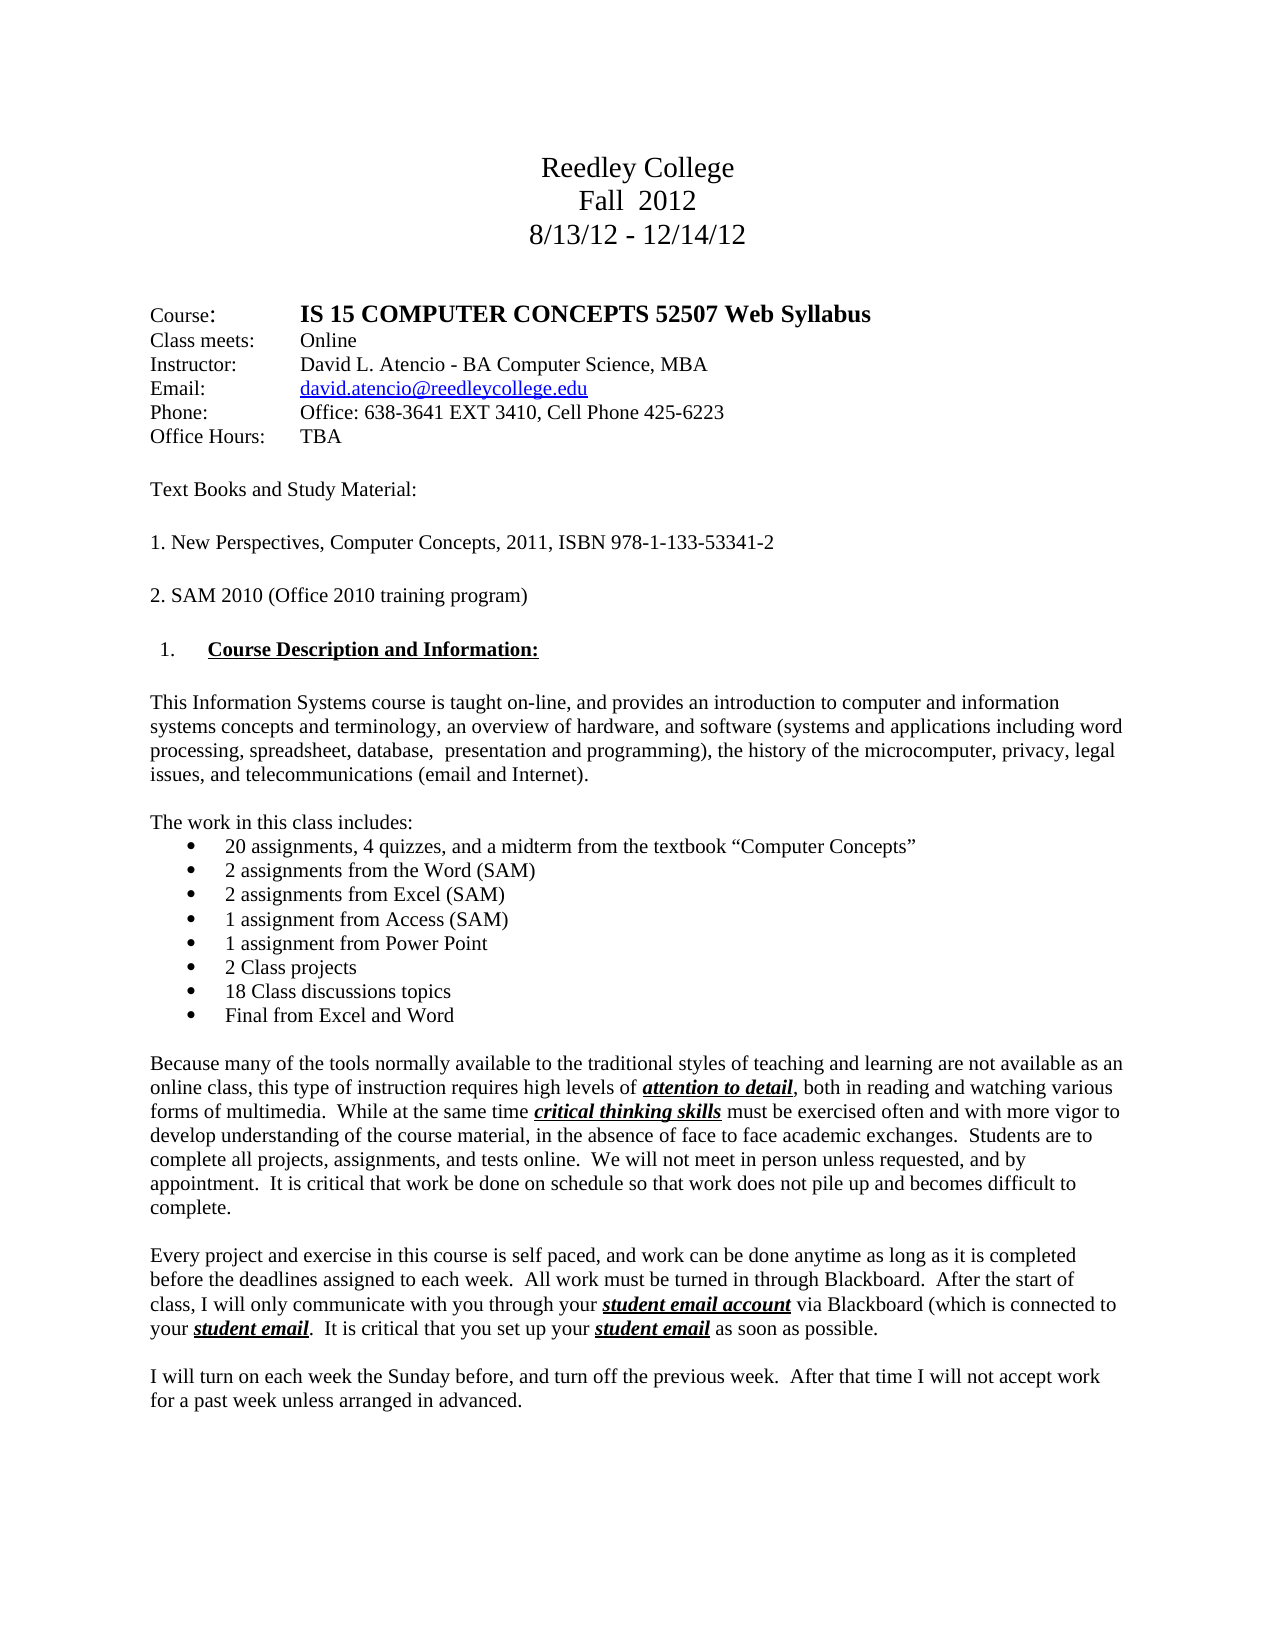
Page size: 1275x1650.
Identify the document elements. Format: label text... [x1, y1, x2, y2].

text Text Books and Study Material: [150, 477, 1125, 501]
text 2. SAM 2010 (Office 2010 training program) [150, 583, 1125, 607]
text The work in this class includes: [150, 810, 1125, 834]
text 1. New Perspectives, Computer Concepts, 2011, ISBN 978-1-133-53341-2 [150, 530, 1125, 554]
subtitle Class meets: Online [150, 327, 1125, 352]
list 18 Class discussions topics [187, 979, 1125, 1003]
list 20 assignments, 4 quizzes, and a midterm from the textbook “Computer Concepts” [187, 834, 1125, 858]
list Final from Excel and Word [187, 1003, 1125, 1027]
text Because many of the tools normally available to the traditional styles of teaching and learning are not available as an online class, this type of instruction requires high levels of attention to detail, both in reading and watching various forms of multimedia. While at the same time critical thinking skills must be exercised often and with more vigor to develop understanding of the course material, in the absence of face to face academic exchanges. Students are to complete all projects, assignments, and tests online. We will not meet in person unless requested, and by appointment. It is critical that work be done on schedule so that work does not pile up and becomes difficult to complete. [150, 1051, 1125, 1219]
text Office Hours: TBA [150, 424, 1125, 448]
text This Information Systems course is taught on-line, and provides an introduction to computer and information systems concepts and terminology, an overview of hardware, and software (systems and applications including word processing, spreadsheet, database, presentation and programming), the history of the microcomputer, privacy, legal issues, and telecommunications (email and Internet). [150, 690, 1125, 786]
list 2 assignments from the Word (SAM) [187, 858, 1125, 882]
text Every project and exercise in this course is self paced, and work can be done anytime as long as it is completed before the deadlines assigned to each week. All work must be turned in through Blackboard. After the start of class, I will only communicate with you through your student email account via Blackboard (which is connected to your student email. It is critical that you set up your student email as soon as possible. [150, 1243, 1125, 1339]
list 2 assignments from Excel (SAM) [187, 882, 1125, 906]
list 1 assignment from Access (SAM) [187, 906, 1125, 931]
list 2 Class projects [187, 954, 1125, 979]
list Course Description and Information: [159, 637, 1125, 661]
text 8/13/12 - 12/14/12 [150, 217, 1125, 251]
text Reedley College [150, 150, 1125, 183]
text Phone: Office: 638-3641 EXT 3410, Cell Phone 425-6223 [150, 400, 1125, 424]
text Instructor: David L. Atencio - BA Computer Science, MBA [150, 352, 1125, 376]
subtitle Course: IS 15 COMPUTER CONCEPTS 52507 Web Syllabus [150, 299, 1125, 327]
text Fall 2012 [150, 183, 1125, 217]
text I will turn on each week the Sunday before, and turn off the previous week. After that time I will not accept work for a past week unless arranged in advanced. [150, 1364, 1125, 1412]
list 1 assignment from Power Point [187, 931, 1125, 954]
text Email: david.atencio@reedleycollege.edu [150, 376, 1125, 400]
